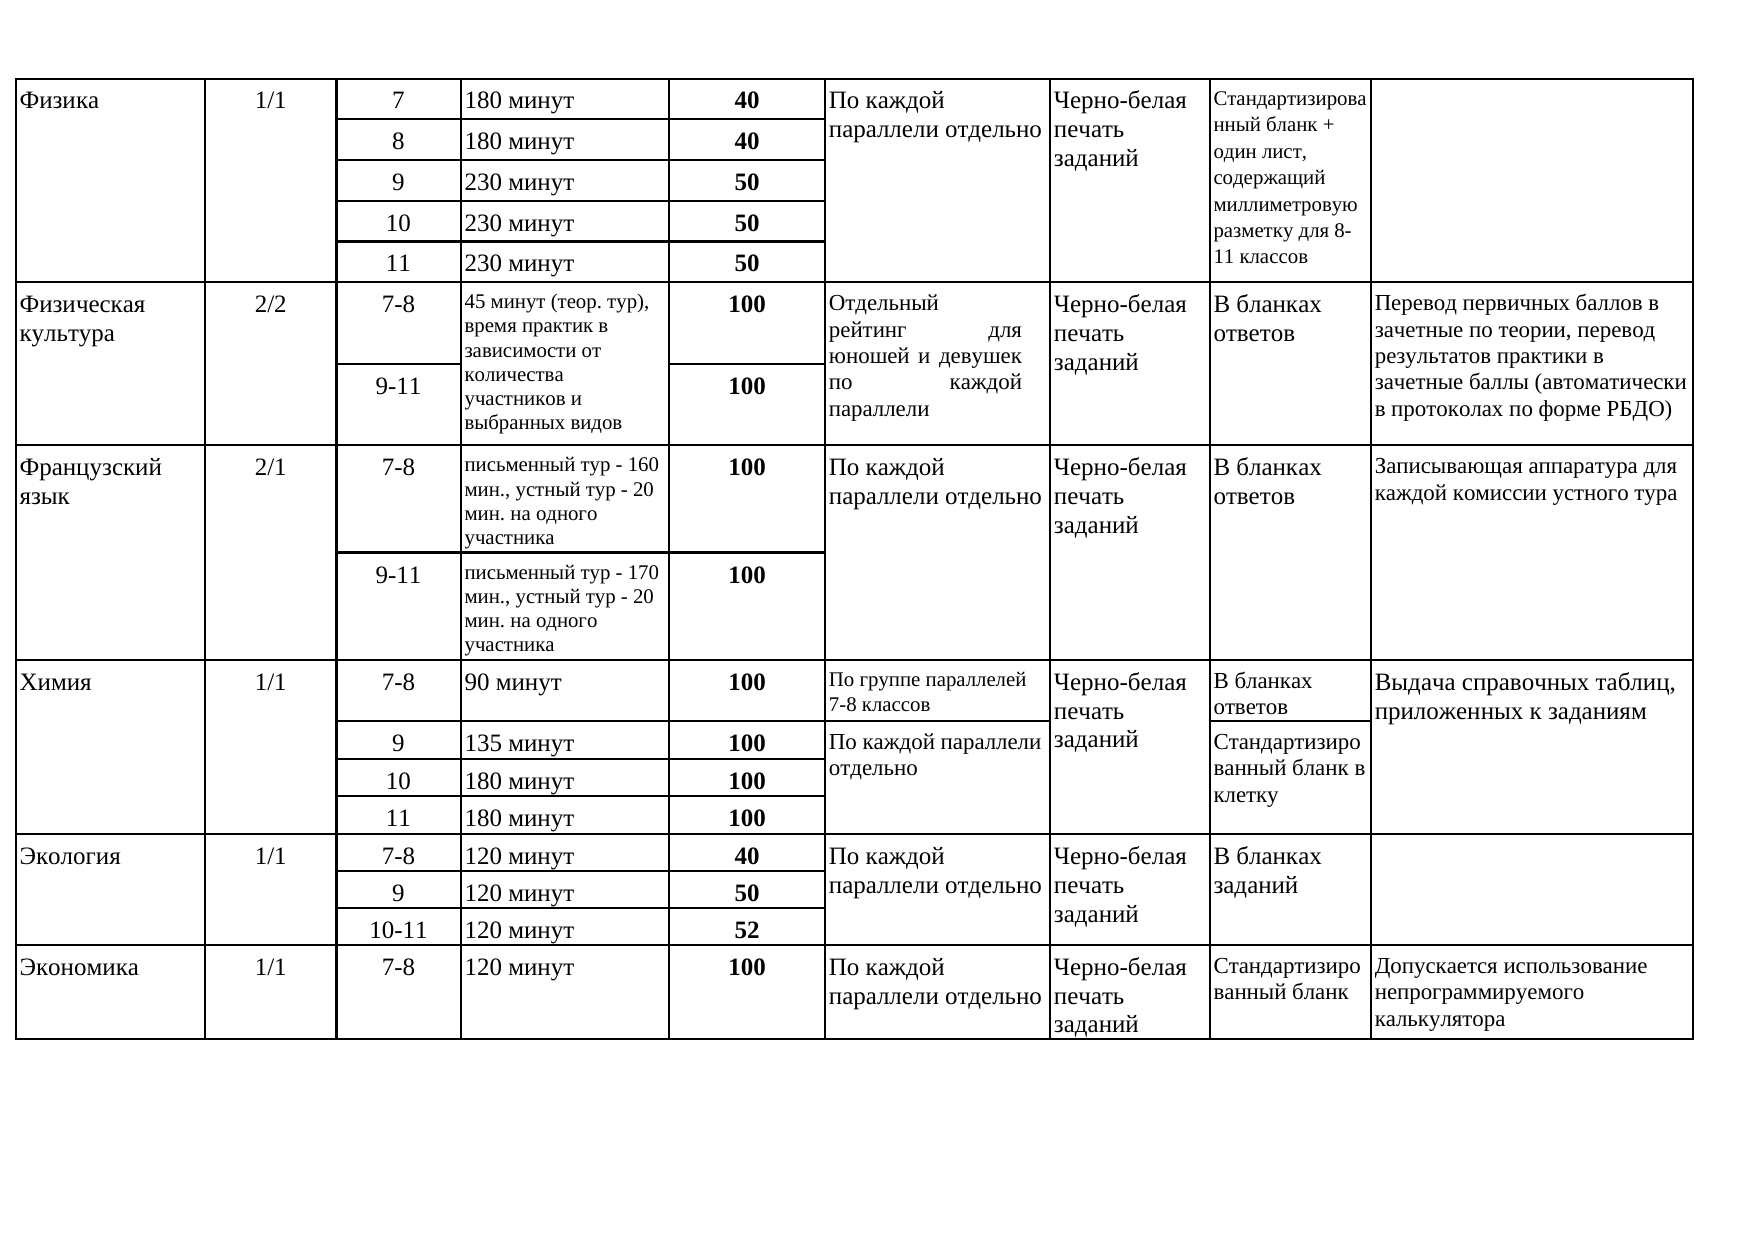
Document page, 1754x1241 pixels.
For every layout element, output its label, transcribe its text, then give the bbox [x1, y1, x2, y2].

table_cell 40 [670, 835, 824, 870]
table_cell 100 [670, 446, 824, 551]
table_cell 2/2 [206, 283, 335, 444]
table_cell 1/1 [206, 661, 335, 833]
table_cell 180 минут [462, 797, 668, 833]
table_cell 230 минут [462, 161, 668, 199]
table_cell Перевод первичных баллов в зачетные по теории, перевод результатов практики в зачетные баллы (автоматически в протоколах по форме РБДО) [1372, 283, 1692, 444]
table_cell 50 [670, 243, 824, 281]
table_cell Черно-белая печать заданий [1051, 946, 1209, 1038]
table_cell Французский язык [17, 446, 204, 659]
table_cell 100 [670, 946, 824, 1038]
table_cell 7-8 [338, 446, 460, 551]
table_cell Экономика [17, 946, 204, 1038]
table_cell 10 [338, 760, 460, 795]
table_cell 180 минут [462, 80, 668, 118]
table_cell Стандартизирова нный бланк + один лист, содержащий миллиметровую разметку для 8- 11 классов [1211, 80, 1370, 281]
table_cell Стандартизиро ванный бланк [1211, 946, 1370, 1038]
table_cell 7-8 [338, 661, 460, 720]
table_cell В бланках ответов [1211, 661, 1370, 720]
table_cell Черно-белая печать заданий [1051, 283, 1209, 444]
table_cell По каждой параллели отдельно [826, 80, 1049, 281]
table_cell 2/1 [206, 446, 335, 659]
table_cell 100 [670, 365, 824, 444]
table_cell 120 минут [462, 946, 668, 1038]
table_cell Черно-белая печать заданий [1051, 661, 1209, 833]
table_cell 180 минут [462, 760, 668, 795]
table_cell 9-11 [338, 554, 460, 659]
table_cell 7-8 [338, 835, 460, 870]
table_cell [1372, 835, 1692, 944]
table_cell 9 [338, 722, 460, 757]
table_cell 8 [338, 120, 460, 159]
table_cell 135 минут [462, 722, 668, 757]
table_cell 40 [670, 120, 824, 159]
table_cell письменный тур - 160 мин., устный тур - 20 мин. на одного участника [462, 446, 668, 551]
table_cell По каждой параллели отдельно [826, 946, 1049, 1038]
table_cell 1/1 [206, 946, 335, 1038]
table_cell Физическая культура [17, 283, 204, 444]
table_cell В бланках ответов [1211, 283, 1370, 444]
table_cell 120 минут [462, 835, 668, 870]
table_cell 100 [670, 760, 824, 795]
table_cell [1372, 80, 1692, 281]
table_cell В бланках ответов [1211, 446, 1370, 659]
table_cell Стандартизиро ванный бланк в клетку [1211, 722, 1370, 833]
table_cell Экология [17, 835, 204, 944]
table_cell 45 минут (теор. тур), время практик в зависимости от количества участников и выбранных видов [462, 283, 668, 444]
table_cell Допускается использование непрограммируемого калькулятора [1372, 946, 1692, 1038]
table_cell 50 [670, 202, 824, 240]
table_cell письменный тур - 170 мин., устный тур - 20 мин. на одного участника [462, 554, 668, 659]
table_cell 1/1 [206, 835, 335, 944]
table_cell 9-11 [338, 365, 460, 444]
table_cell 9 [338, 872, 460, 907]
table_cell 230 минут [462, 243, 668, 281]
table_cell 10 [338, 202, 460, 240]
table_cell По группе параллелей 7-8 классов [826, 661, 1049, 720]
table_cell 90 минут [462, 661, 668, 720]
table_cell 50 [670, 161, 824, 199]
table_cell 40 [670, 80, 824, 118]
table_cell 100 [670, 722, 824, 757]
table_cell 11 [338, 243, 460, 281]
table_cell 11 [338, 797, 460, 833]
table_cell 120 минут [462, 909, 668, 944]
table_cell Черно-белая печать заданий [1051, 80, 1209, 281]
table_cell Химия [17, 661, 204, 833]
table_cell 100 [670, 661, 824, 720]
table_cell 7 [338, 80, 460, 118]
table_cell По каждой параллели отдельно [826, 722, 1049, 833]
table_cell Отдельный рейтинг для юношей и девушек по каждой параллели [826, 283, 1049, 444]
table_cell В бланках заданий [1211, 835, 1370, 944]
table_cell 180 минут [462, 120, 668, 159]
table_cell По каждой параллели отдельно [826, 446, 1049, 659]
table_cell Выдача справочных таблиц, приложенных к заданиям [1372, 661, 1692, 833]
table_cell 100 [670, 797, 824, 833]
table_cell 100 [670, 554, 824, 659]
table_cell Физика [17, 80, 204, 281]
table_cell 50 [670, 872, 824, 907]
table_cell Записывающая аппаратура для каждой комиссии устного тура [1372, 446, 1692, 659]
table_cell 1/1 [206, 80, 335, 281]
table_cell 100 [670, 283, 824, 363]
table_cell 230 минут [462, 202, 668, 240]
table_cell 7-8 [338, 946, 460, 1038]
table_cell Черно-белая печать заданий [1051, 835, 1209, 944]
table_cell 9 [338, 161, 460, 199]
table_cell 10-11 [338, 909, 460, 944]
table_cell Черно-белая печать заданий [1051, 446, 1209, 659]
table_cell 52 [670, 909, 824, 944]
table_cell 7-8 [338, 283, 460, 363]
table_cell По каждой параллели отдельно [826, 835, 1049, 944]
table_cell 120 минут [462, 872, 668, 907]
